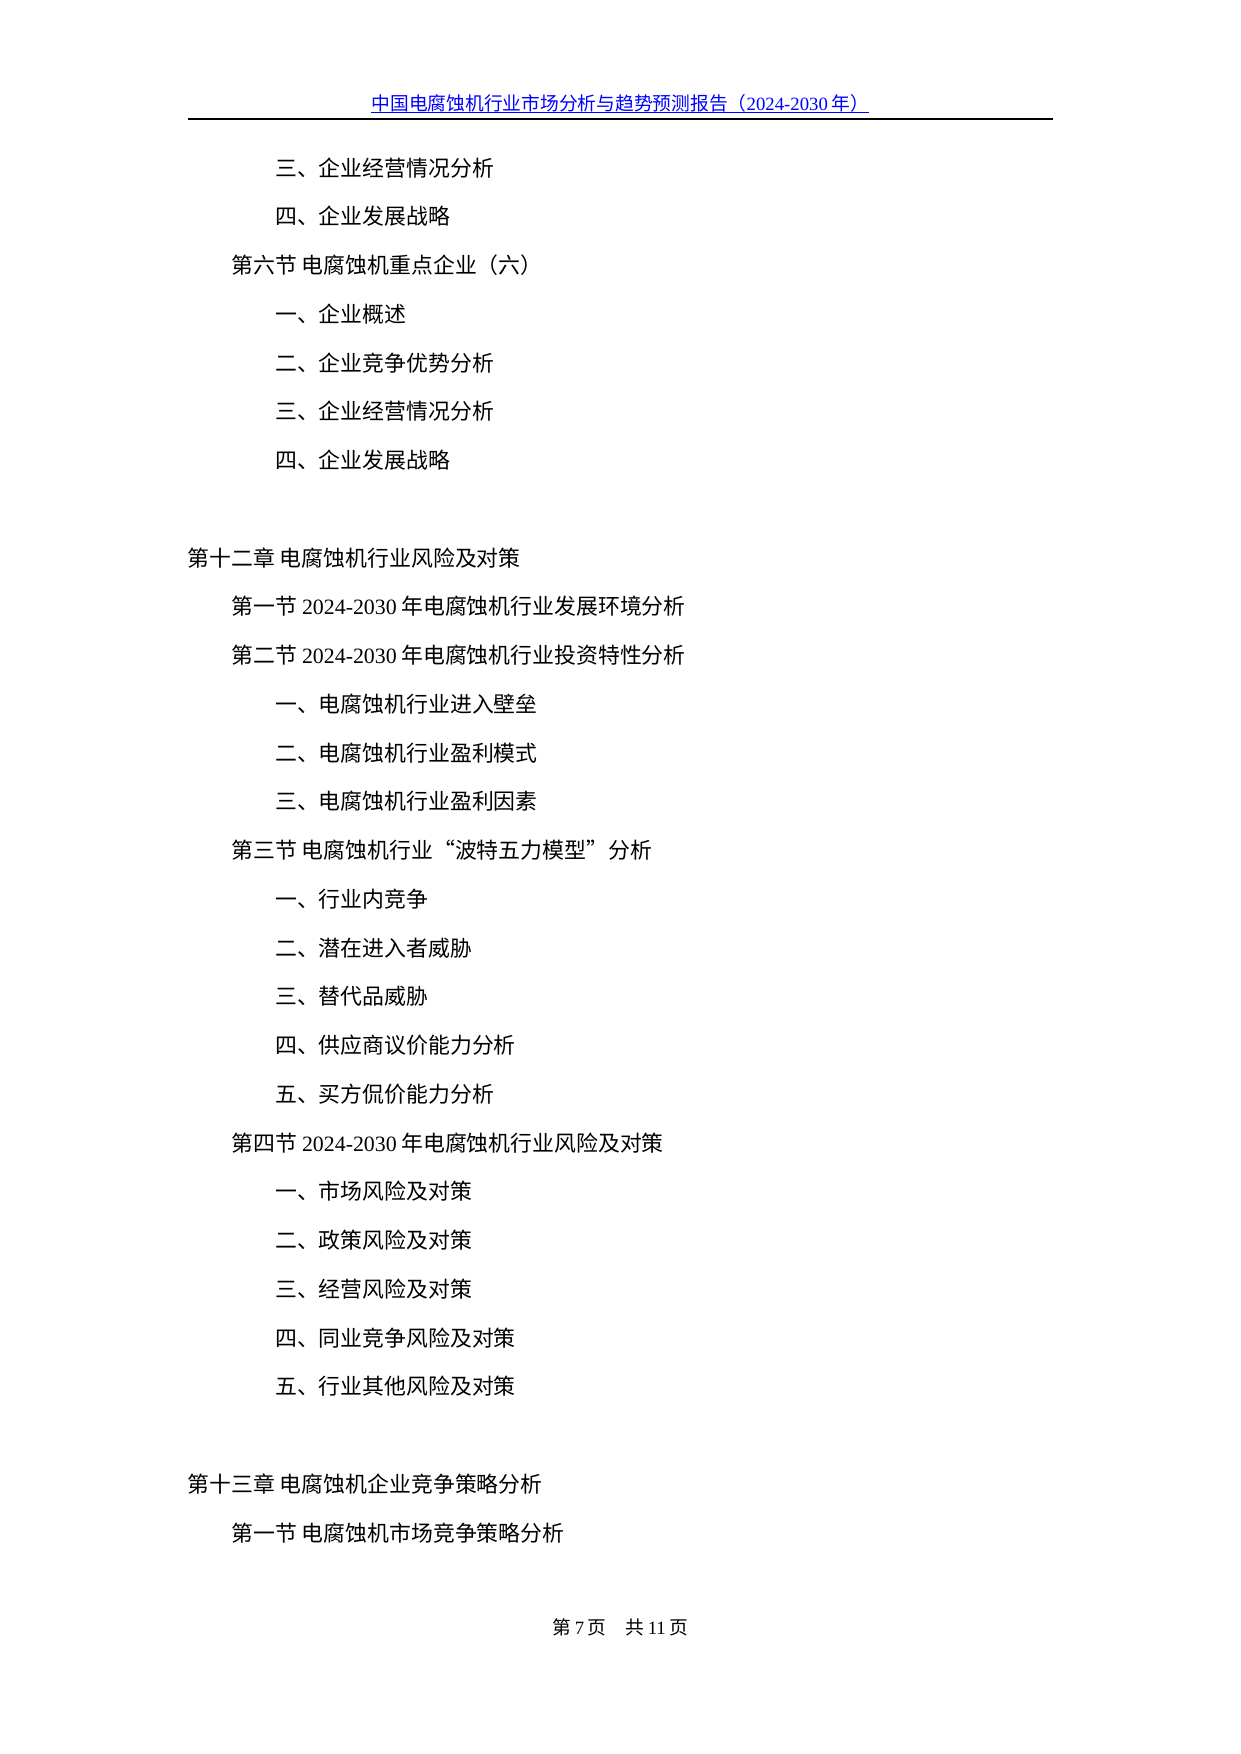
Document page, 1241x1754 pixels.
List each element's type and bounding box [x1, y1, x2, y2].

text [187, 150, 1053, 1548]
